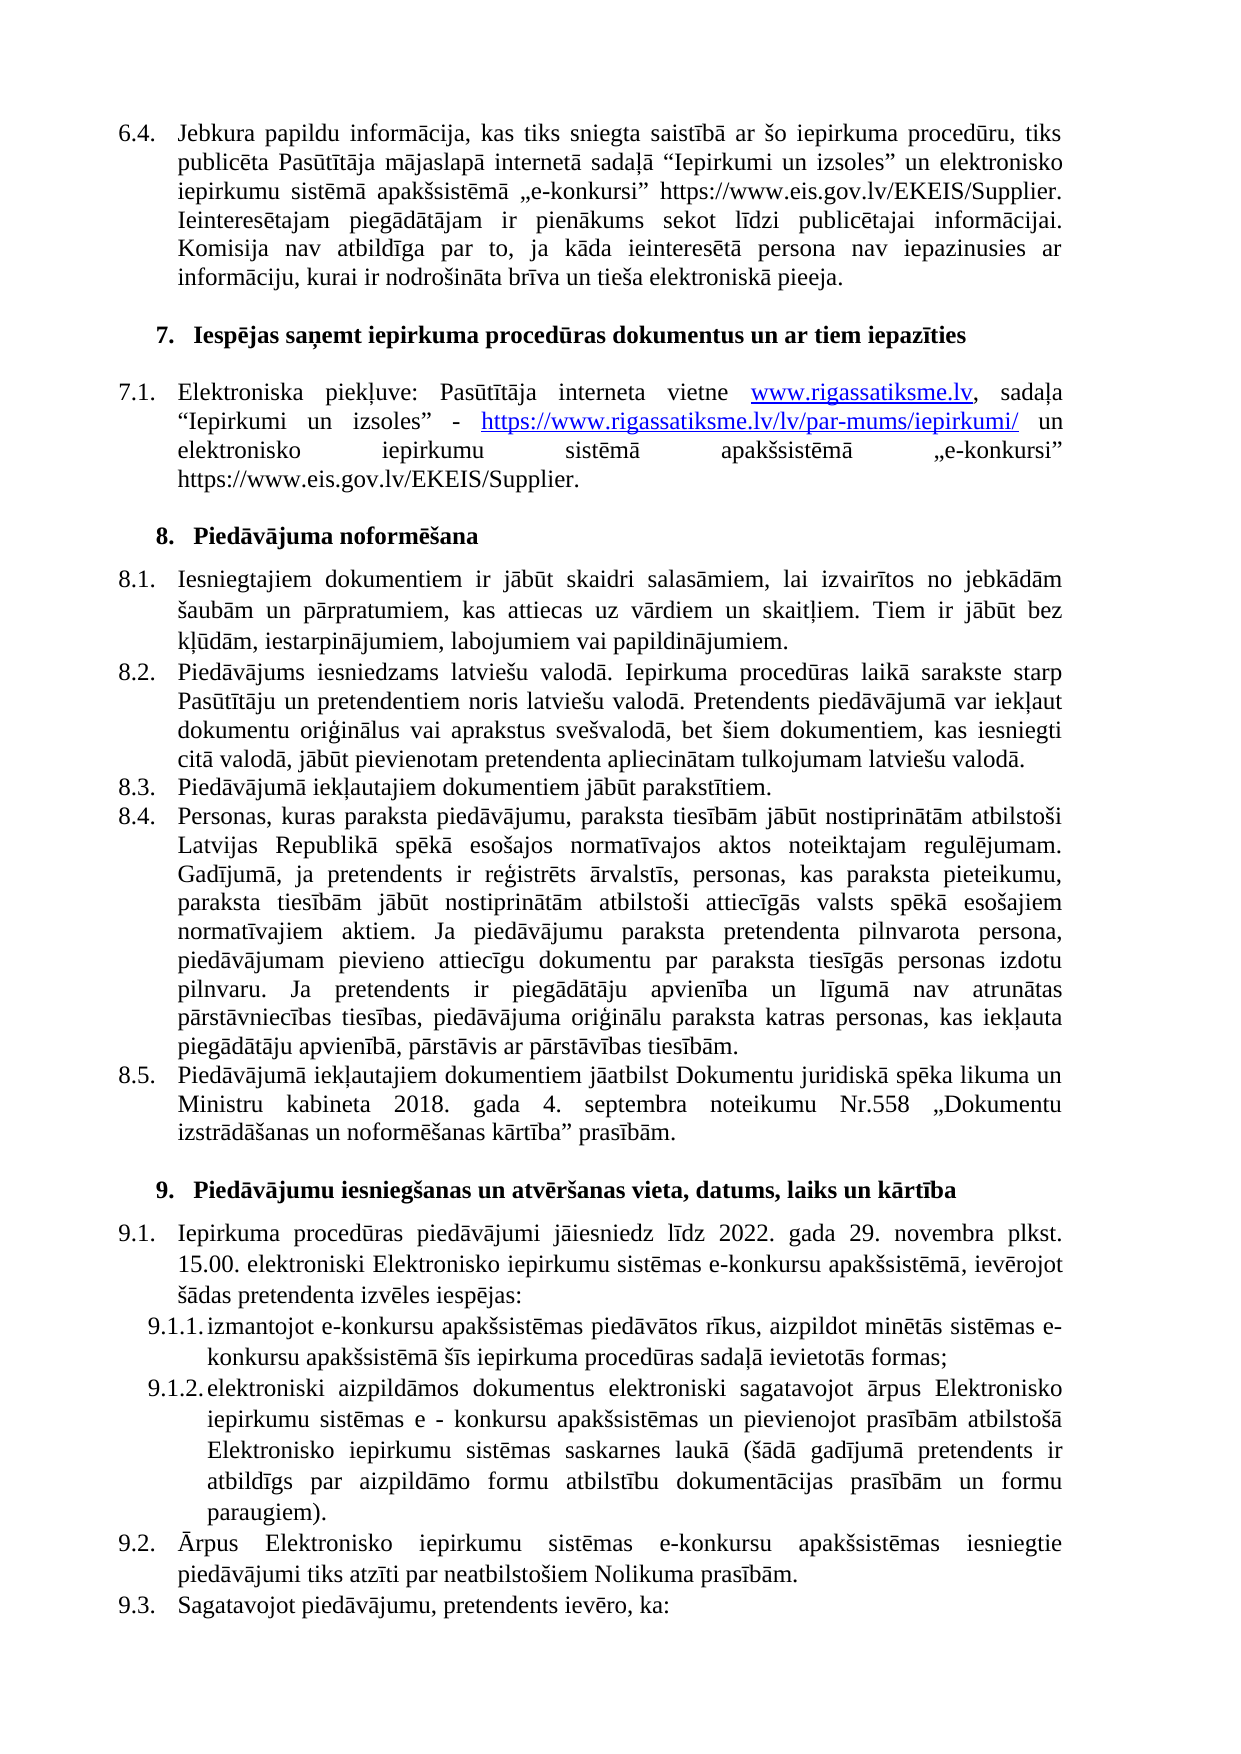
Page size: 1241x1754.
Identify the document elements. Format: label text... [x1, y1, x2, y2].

list Jebkura papildu informācija, kas tiks sniegta saistībā ar šo iepirkuma procedūru, tiks publicēta Pasūtītāja mājaslapā internetā sadaļā “Iepirkumi un izsoles” un elektronisko iepirkumu sistēmā apakšsistēmā „e-konkursi” https://www.eis.gov.lv/EKEIS/Supplier. Ieinteresētajam piegādātājam ir pienākums sekot līdzi publicētajai informācijai. Komisija nav atbildīga par to, ja kāda ieinteresētā persona nav iepazinusies ar informāciju, kurai ir nodrošināta brīva un tieša elektroniskā pieeja. [118, 118, 1063, 291]
list Sagatavojot piedāvājumu, pretendents ievēro, ka: [118, 1591, 1063, 1619]
list Iespējas saņemt iepirkuma procedūras dokumentus un ar tiem iepazīties [156, 320, 1063, 348]
list Piedāvājuma noformēšana [156, 521, 1063, 550]
list Personas, kuras paraksta piedāvājumu, paraksta tiesībām jābūt nostiprinātām atbilstoši Latvijas Republikā spēkā esošajos normatīvajos aktos noteiktajam regulējumam. Gadījumā, ja pretendents ir reģistrēts ārvalstīs, personas, kas paraksta pieteikumu, paraksta tiesībām jābūt nostiprinātām atbilstoši attiecīgās valsts spēkā esošajiem normatīvajiem aktiem. Ja piedāvājumu paraksta pretendenta pilnvarota persona, piedāvājumam pievieno attiecīgu dokumentu par paraksta tiesīgās personas izdotu pilnvaru. Ja pretendents ir piegādātāju apvienība un līgumā nav atrunātas pārstāvniecības tiesības, piedāvājuma oriģinālu paraksta katras personas, kas iekļauta piegādātāju apvienībā, pārstāvis ar pārstāvības tiesībām. [118, 801, 1063, 1060]
list Iepirkuma procedūras piedāvājumi jāiesniedz līdz 2022. gada 29. novembra plkst. 15.00. elektroniski Elektronisko iepirkumu sistēmas e-konkursu apakšsistēmā, ievērojot šādas pretendenta izvēles iespējas: [118, 1218, 1063, 1309]
list Piedāvājums iesniedzams latviešu valodā. Iepirkuma procedūras laikā sarakste starp Pasūtītāju un pretendentiem noris latviešu valodā. Pretendents piedāvājumā var iekļaut dokumentu oriģinālus vai aprakstus svešvalodā, bet šiem dokumentiem, kas iesniegti citā valodā, jābūt pievienotam pretendenta apliecinātam tulkojumam latviešu valodā. [118, 657, 1063, 772]
list Piedāvājumā iekļautajiem dokumentiem jābūt parakstītiem. [118, 772, 1063, 801]
list Piedāvājumā iekļautajiem dokumentiem jāatbilst Dokumentu juridiskā spēka likuma un Ministru kabineta 2018. gada 4. septembra noteikumu Nr.558 „Dokumentu izstrādāšanas un noformēšanas kārtība” prasībām. [118, 1060, 1063, 1146]
list Piedāvājumu iesniegšanas un atvēršanas vieta, datums, laiks un kārtība [156, 1175, 1063, 1204]
list izmantojot e-konkursu apakšsistēmas piedāvātos rīkus, aizpildot minētās sistēmas e-konkursu apakšsistēmā šīs iepirkuma procedūras sadaļā ievietotās formas; [148, 1311, 1063, 1371]
list Ārpus Elektronisko iepirkumu sistēmas e-konkursu apakšsistēmas iesniegtie piedāvājumi tiks atzīti par neatbilstošiem Nolikuma prasībām. [118, 1528, 1063, 1588]
list Iesniegtajiem dokumentiem ir jābūt skaidri salasāmiem, lai izvairītos no jebkādām šaubām un pārpratumiem, kas attiecas uz vārdiem un skaitļiem. Tiem ir jābūt bez kļūdām, iestarpinājumiem, labojumiem vai papildinājumiem. [118, 564, 1063, 655]
list Elektroniska piekļuve: Pasūtītāja interneta vietne www.rigassatiksme.lv, sadaļa “Iepirkumi un izsoles” - https://www.rigassatiksme.lv/lv/par-mums/iepirkumi/ un elektronisko iepirkumu sistēmā apakšsistēmā „e-konkursi” https://www.eis.gov.lv/EKEIS/Supplier. [118, 377, 1063, 492]
list elektroniski aizpildāmos dokumentus elektroniski sagatavojot ārpus Elektronisko iepirkumu sistēmas e - konkursu apakšsistēmas un pievienojot prasībām atbilstošā Elektronisko iepirkumu sistēmas saskarnes laukā (šādā gadījumā pretendents ir atbildīgs par aizpildāmo formu atbilstību dokumentācijas prasībām un formu paraugiem). [148, 1373, 1063, 1526]
